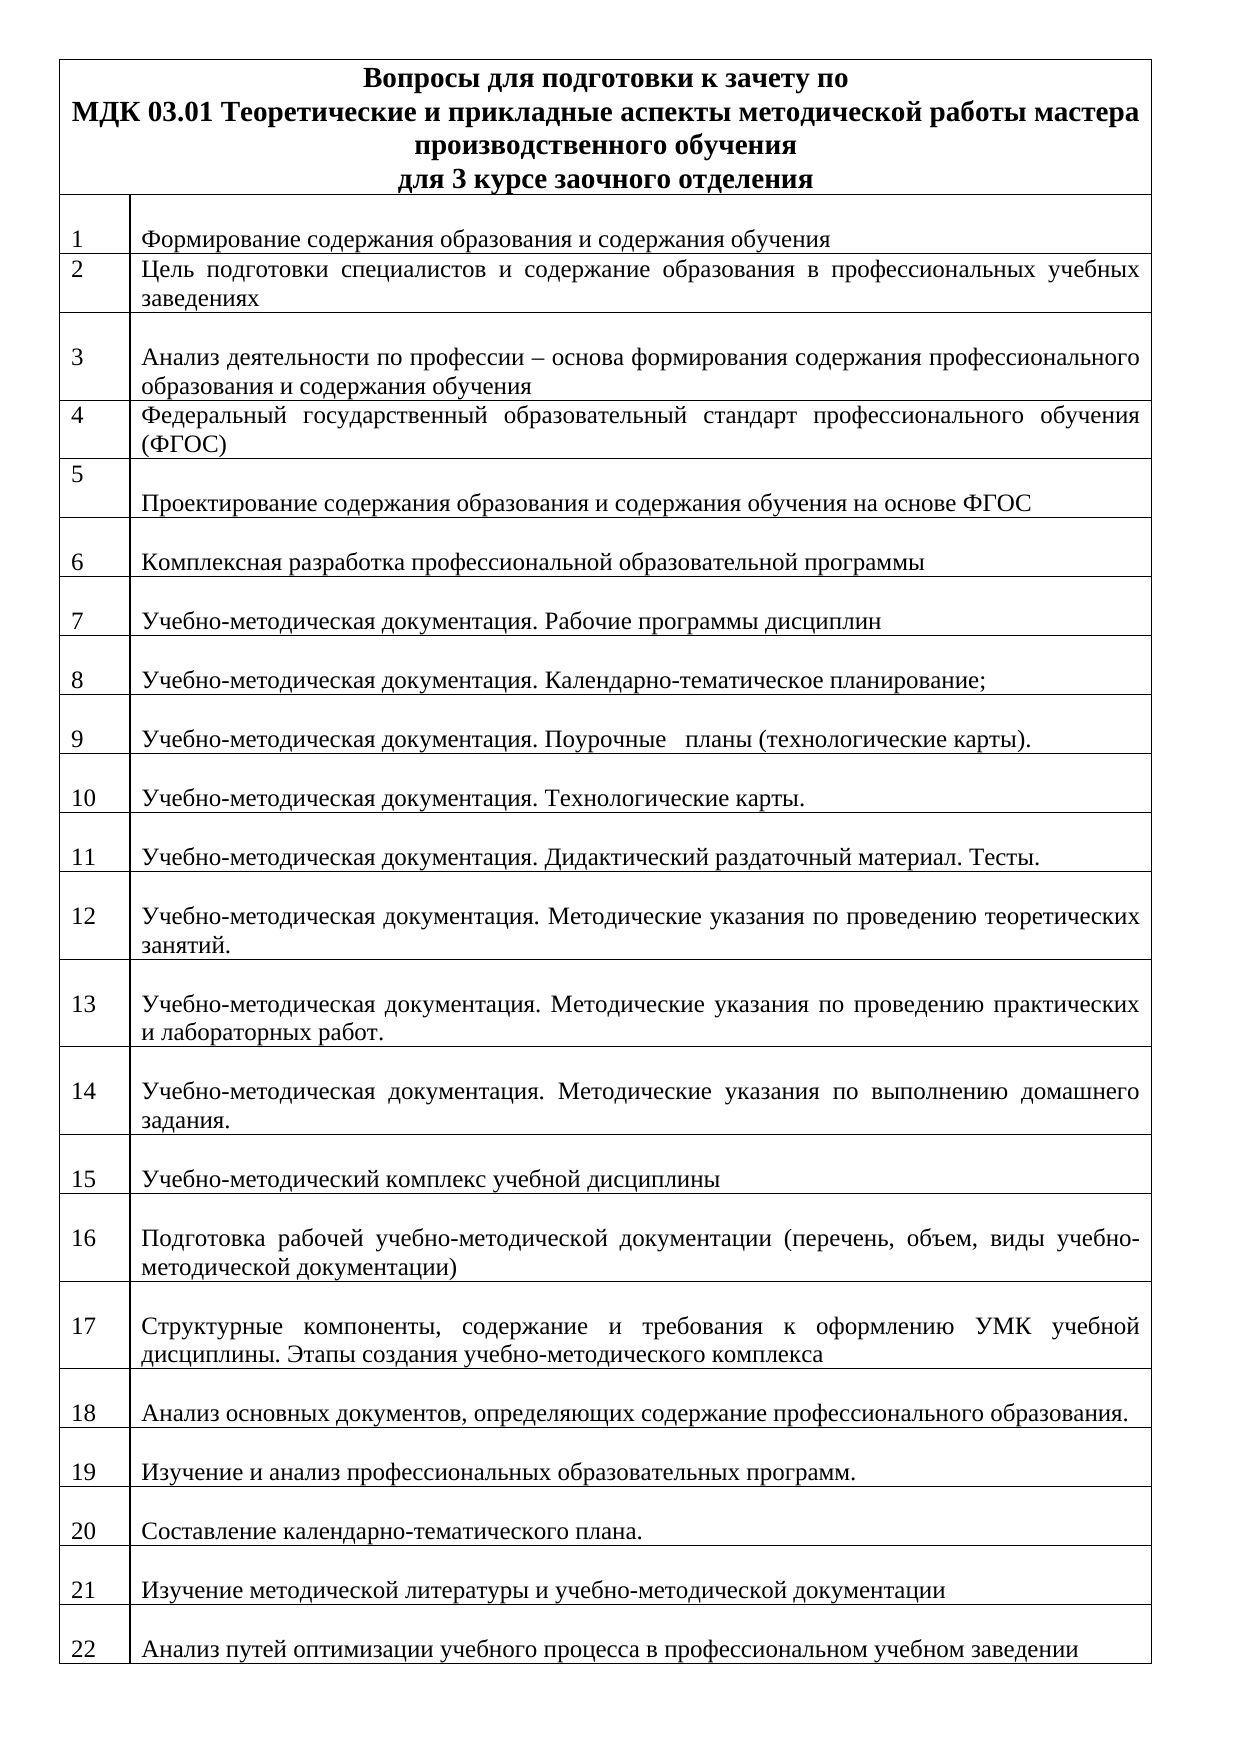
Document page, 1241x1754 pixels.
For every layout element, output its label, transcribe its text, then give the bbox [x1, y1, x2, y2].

table_cell Учебно-методическая документация. Рабочие программы дисциплин [131, 577, 1151, 635]
table_cell 19 [60, 1428, 129, 1486]
table_cell 12 [60, 872, 129, 958]
table_cell 15 [60, 1135, 129, 1193]
table_cell 20 [60, 1487, 129, 1545]
table_cell 10 [60, 754, 129, 812]
table_cell 1 [60, 195, 129, 253]
table_cell Подготовка рабочей учебно-методической документации (перечень, объем, виды учебно-методической документации) [131, 1194, 1151, 1281]
table_cell Анализ деятельности по профессии – основа формирования содержания профессионального образования и содержания обучения [131, 313, 1151, 399]
table_cell 7 [60, 577, 129, 635]
table_cell 22 [60, 1605, 129, 1663]
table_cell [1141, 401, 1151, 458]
table_cell Учебно-методическая документация. Поурочные планы (технологические карты). [131, 695, 1151, 753]
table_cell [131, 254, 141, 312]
table_cell Учебно-методическая документация. Методические указания по проведению теоретических занятий. [131, 872, 1151, 958]
table_cell Учебно-методическая документация. Методические указания по выполнению домашнего задания. [131, 1047, 1151, 1134]
table_cell 6 [60, 518, 129, 576]
table_cell Учебно-методическая документация. Методические указания по проведению практических и лабораторных работ. [131, 960, 1151, 1046]
table_cell 5 [60, 459, 129, 517]
table_cell 4 [60, 401, 129, 458]
table_cell 14 [60, 1047, 129, 1134]
table_cell Структурные компоненты, содержание и требования к оформлению УМК учебной дисциплины. Этапы создания учебно-методического комплекса [131, 1282, 1151, 1368]
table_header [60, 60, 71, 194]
table_cell Учебно-методическая документация. Календарно-тематическое планирование; [131, 636, 1151, 694]
table_cell 2 [60, 254, 129, 312]
table_cell Анализ основных документов, определяющих содержание профессионального образования. [131, 1369, 1151, 1427]
table_cell Изучение и анализ профессиональных образовательных программ. [131, 1428, 1151, 1486]
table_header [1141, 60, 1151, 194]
table_cell Составление календарно-тематического плана. [131, 1487, 1151, 1545]
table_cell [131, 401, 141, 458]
table_cell Формирование содержания образования и содержания обучения [131, 195, 1151, 253]
table_cell 9 [60, 695, 129, 753]
table_cell 17 [60, 1282, 129, 1368]
table_cell Изучение методической литературы и учебно-методической документации [131, 1546, 1151, 1604]
table_cell 18 [60, 1369, 129, 1427]
table_cell Учебно-методическая документация. Технологические карты. [131, 754, 1151, 812]
table_cell 21 [60, 1546, 129, 1604]
table_cell Учебно-методический комплекс учебной дисциплины [131, 1135, 1151, 1193]
table_cell 3 [60, 313, 129, 399]
table_cell 8 [60, 636, 129, 694]
table_cell 11 [60, 813, 129, 871]
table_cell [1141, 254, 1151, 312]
table_cell Анализ путей оптимизации учебного процесса в профессиональном учебном заведении [131, 1605, 1151, 1663]
table_cell Учебно-методическая документация. Дидактический раздаточный материал. Тесты. [131, 813, 1151, 871]
table_cell Проектирование содержания образования и содержания обучения на основе ФГОС [131, 459, 1151, 517]
table_cell 16 [60, 1194, 129, 1281]
table_cell 13 [60, 960, 129, 1046]
table_cell Комплексная разработка профессиональной образовательной программы [131, 518, 1151, 576]
